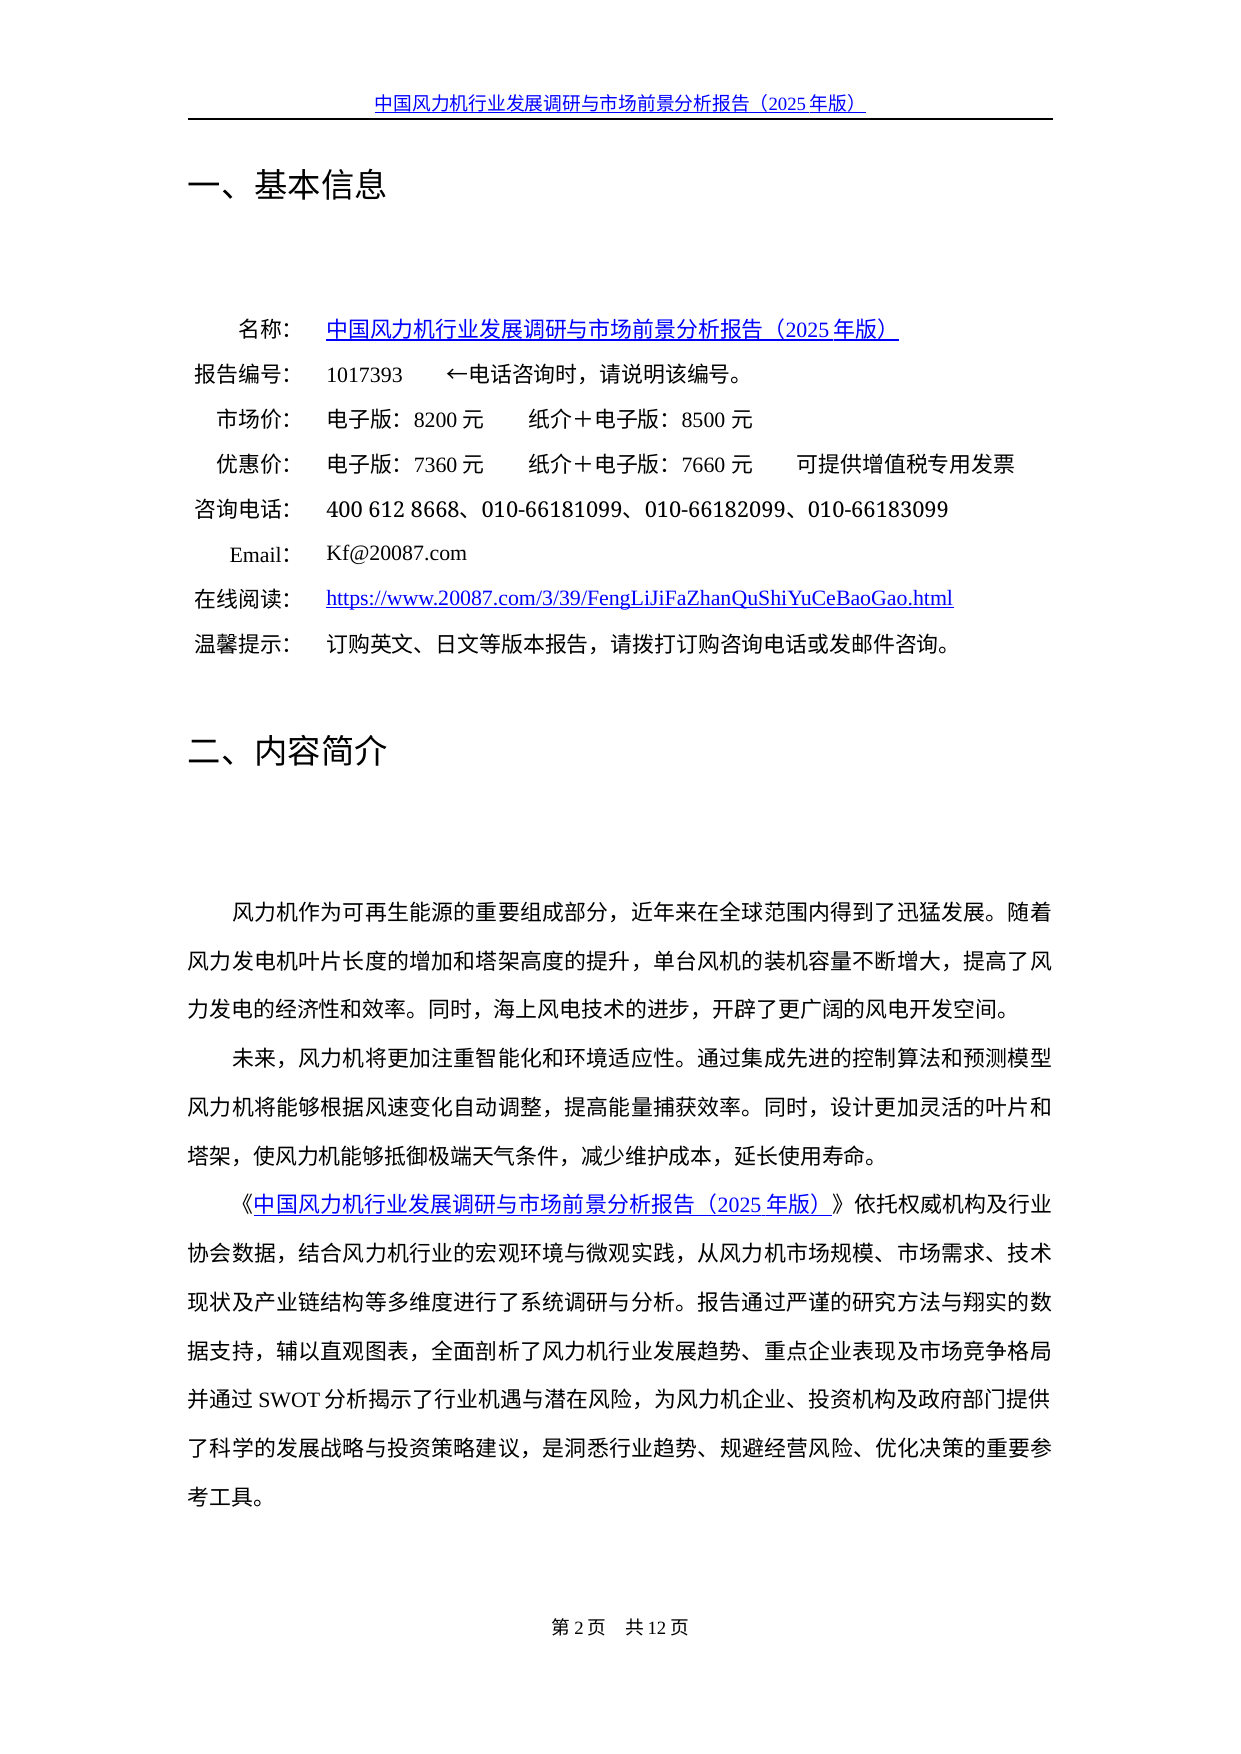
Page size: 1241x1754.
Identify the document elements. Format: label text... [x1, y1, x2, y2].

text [187, 894, 1053, 1512]
table_cell 在线阅读： [167, 582, 315, 627]
title 一、基本信息 [187, 150, 1053, 215]
table_cell 1017393 ←电话咨询时，请说明该编号。 [315, 357, 1073, 402]
table_cell 400 612 8668、010-66181099、010-66182099、010-66183099 [315, 492, 1073, 537]
table_cell 温馨提示： [167, 627, 315, 672]
table_cell 电子版：7360 元 纸介＋电子版：7660 元 可提供增值税专用发票 [315, 447, 1073, 492]
table_header 中国风力机行业发展调研与市场前景分析报告（2025年版） [315, 312, 1073, 357]
table_cell 优惠价： [167, 447, 315, 492]
table_cell 报告编号： [167, 357, 315, 402]
table_header 名称： [167, 312, 315, 357]
table_cell [315, 582, 1073, 627]
table_cell Email： [167, 537, 315, 582]
table_cell 市场价： [167, 402, 315, 447]
table_cell 咨询电话： [167, 492, 315, 537]
table_cell 电子版：8200 元 纸介＋电子版：8500 元 [315, 402, 1073, 447]
table_cell Kf@20087.com [315, 537, 1073, 582]
title 二、内容简介 [187, 717, 1053, 782]
table_cell 订购英文、日文等版本报告，请拨打订购咨询电话或发邮件咨询。 [315, 627, 1073, 672]
